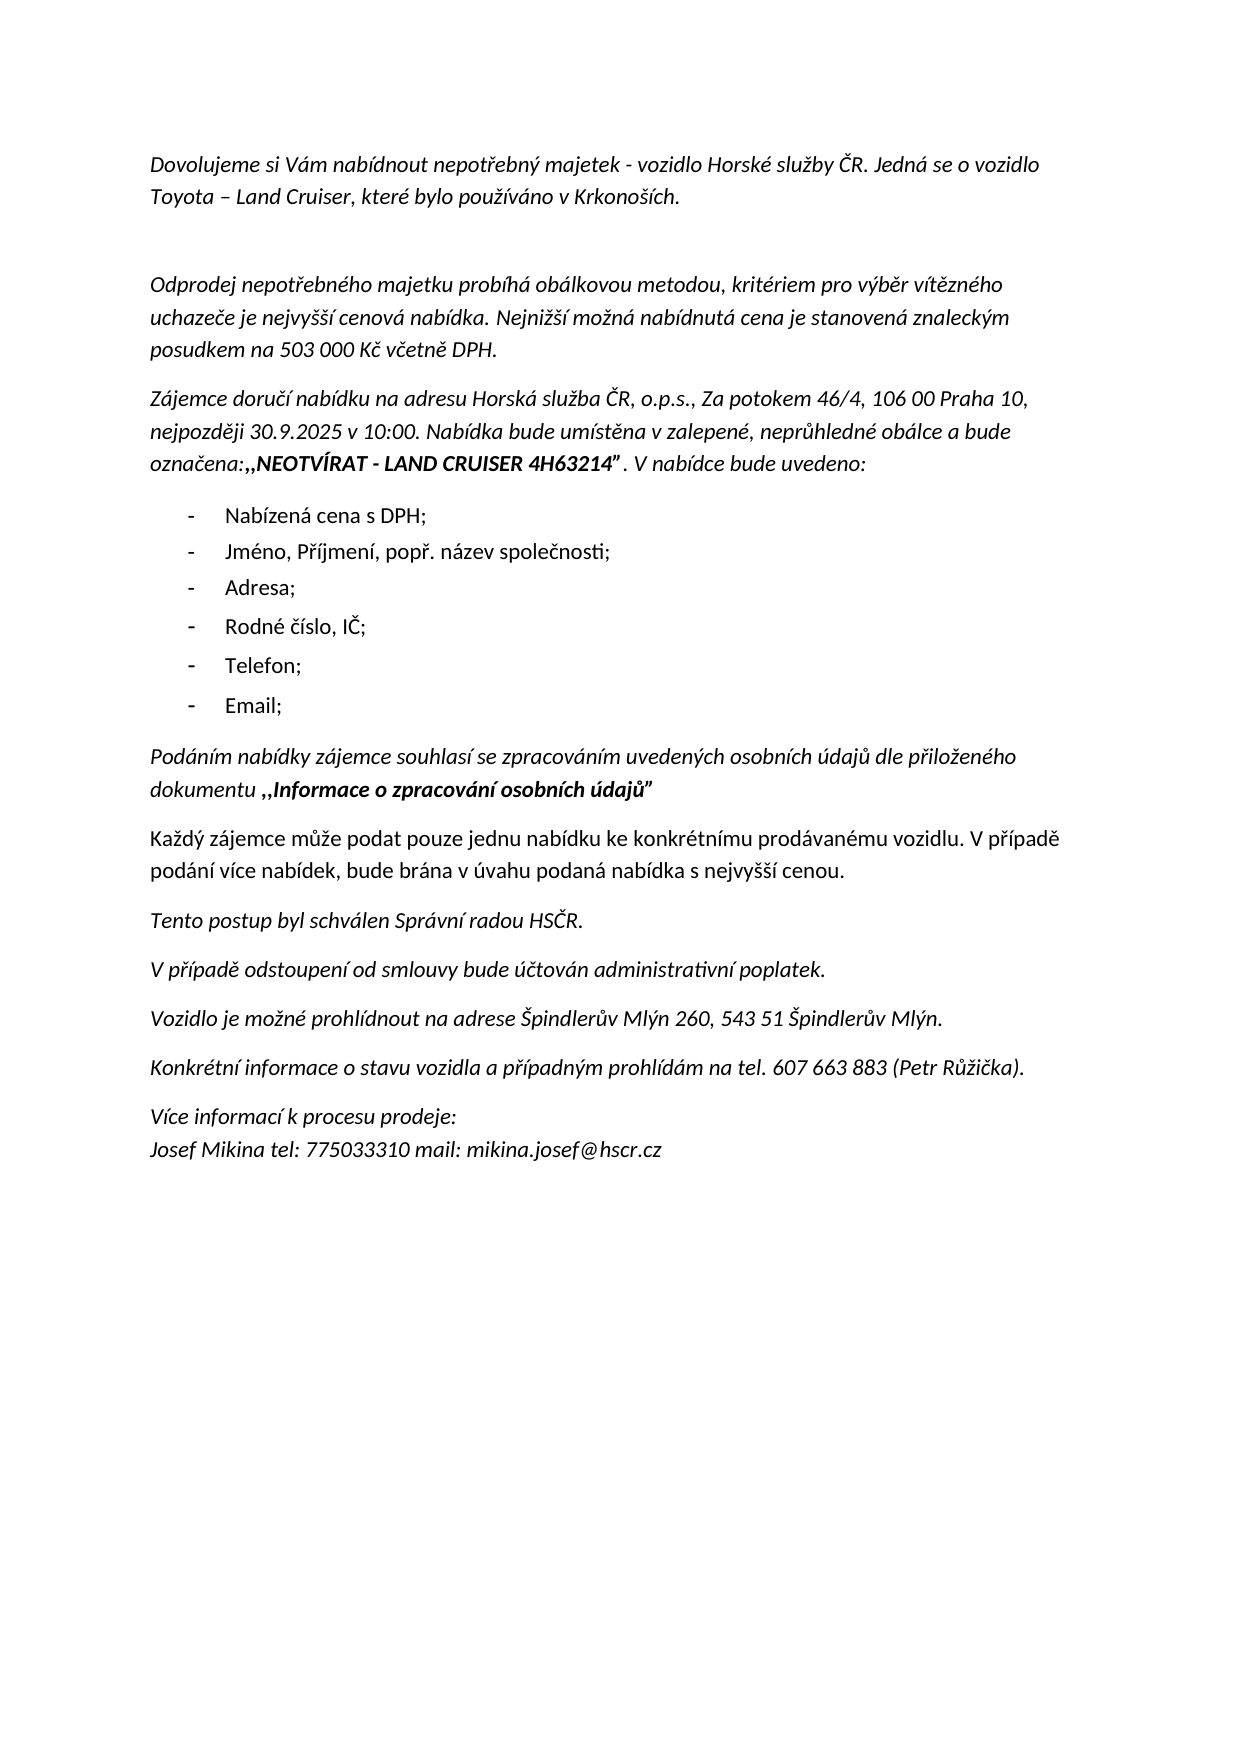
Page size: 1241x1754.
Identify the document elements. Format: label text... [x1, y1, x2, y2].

text Dovolujeme si Vám nabídnout nepotřebný majetek - vozidlo Horské služby ČR. Jedná se o vozidlo Toyota – Land Cruiser, které bylo používáno v Krkonoších. [150, 150, 1090, 211]
list Nabízená cena s DPH; [187, 498, 1090, 530]
text Podáním nabídky zájemce souhlasí se zpracováním uvedených osobních údajů dle přiloženého dokumentu ,,Informace o zpracování osobních údajů” [150, 742, 1090, 803]
text Každý zájemce může podat pouze jednu nabídku ke konkrétnímu prodávanému vozidlu. V případě podání více nabídek, bude brána v úvahu podaná nabídka s nejvyšší cenou. [150, 824, 1090, 884]
text Více informací k procesu prodeje: Josef Mikina tel: 775033310 mail: mikina.josef@hscr.cz [150, 1102, 1090, 1242]
text Tento postup byl schválen Správní radou HSČR. [150, 906, 1090, 934]
list Rodné číslo, IČ; [187, 607, 1090, 641]
text Vozidlo je možné prohlídnout na adrese Špindlerův Mlýn 260, 543 51 Špindlerův Mlýn. [150, 1004, 1090, 1032]
list Adresa; [187, 571, 1090, 602]
list Jméno, Příjmení, popř. název společnosti; [187, 535, 1090, 566]
text Zájemce doručí nabídku na adresu Horská služba ČR, o.p.s., Za potokem 46/4, 106 00 Praha 10, nejpozději 30.9.2025 v 10:00. Nabídka bude umístěna v zalepené, neprůhledné obálce a bude označena:,,NEOTVÍRAT - LAND CRUISER 4H63214”. V nabídce bude uvedeno: [150, 384, 1090, 477]
list Email; [187, 686, 1090, 720]
text Konkrétní informace o stavu vozidla a případným prohlídám na tel. 607 663 883 (Petr Růžička). [150, 1053, 1090, 1081]
list Telefon; [187, 647, 1090, 681]
text V případě odstoupení od smlouvy bude účtován administrativní poplatek. [150, 955, 1090, 983]
text Odprodej nepotřebného majetku probíhá obálkovou metodou, kritériem pro výběr vítězného uchazeče je nejvyšší cenová nabídka. Nejnižší možná nabídnutá cena je stanovená znaleckým posudkem na 503 000 Kč včetně DPH. [150, 232, 1090, 363]
